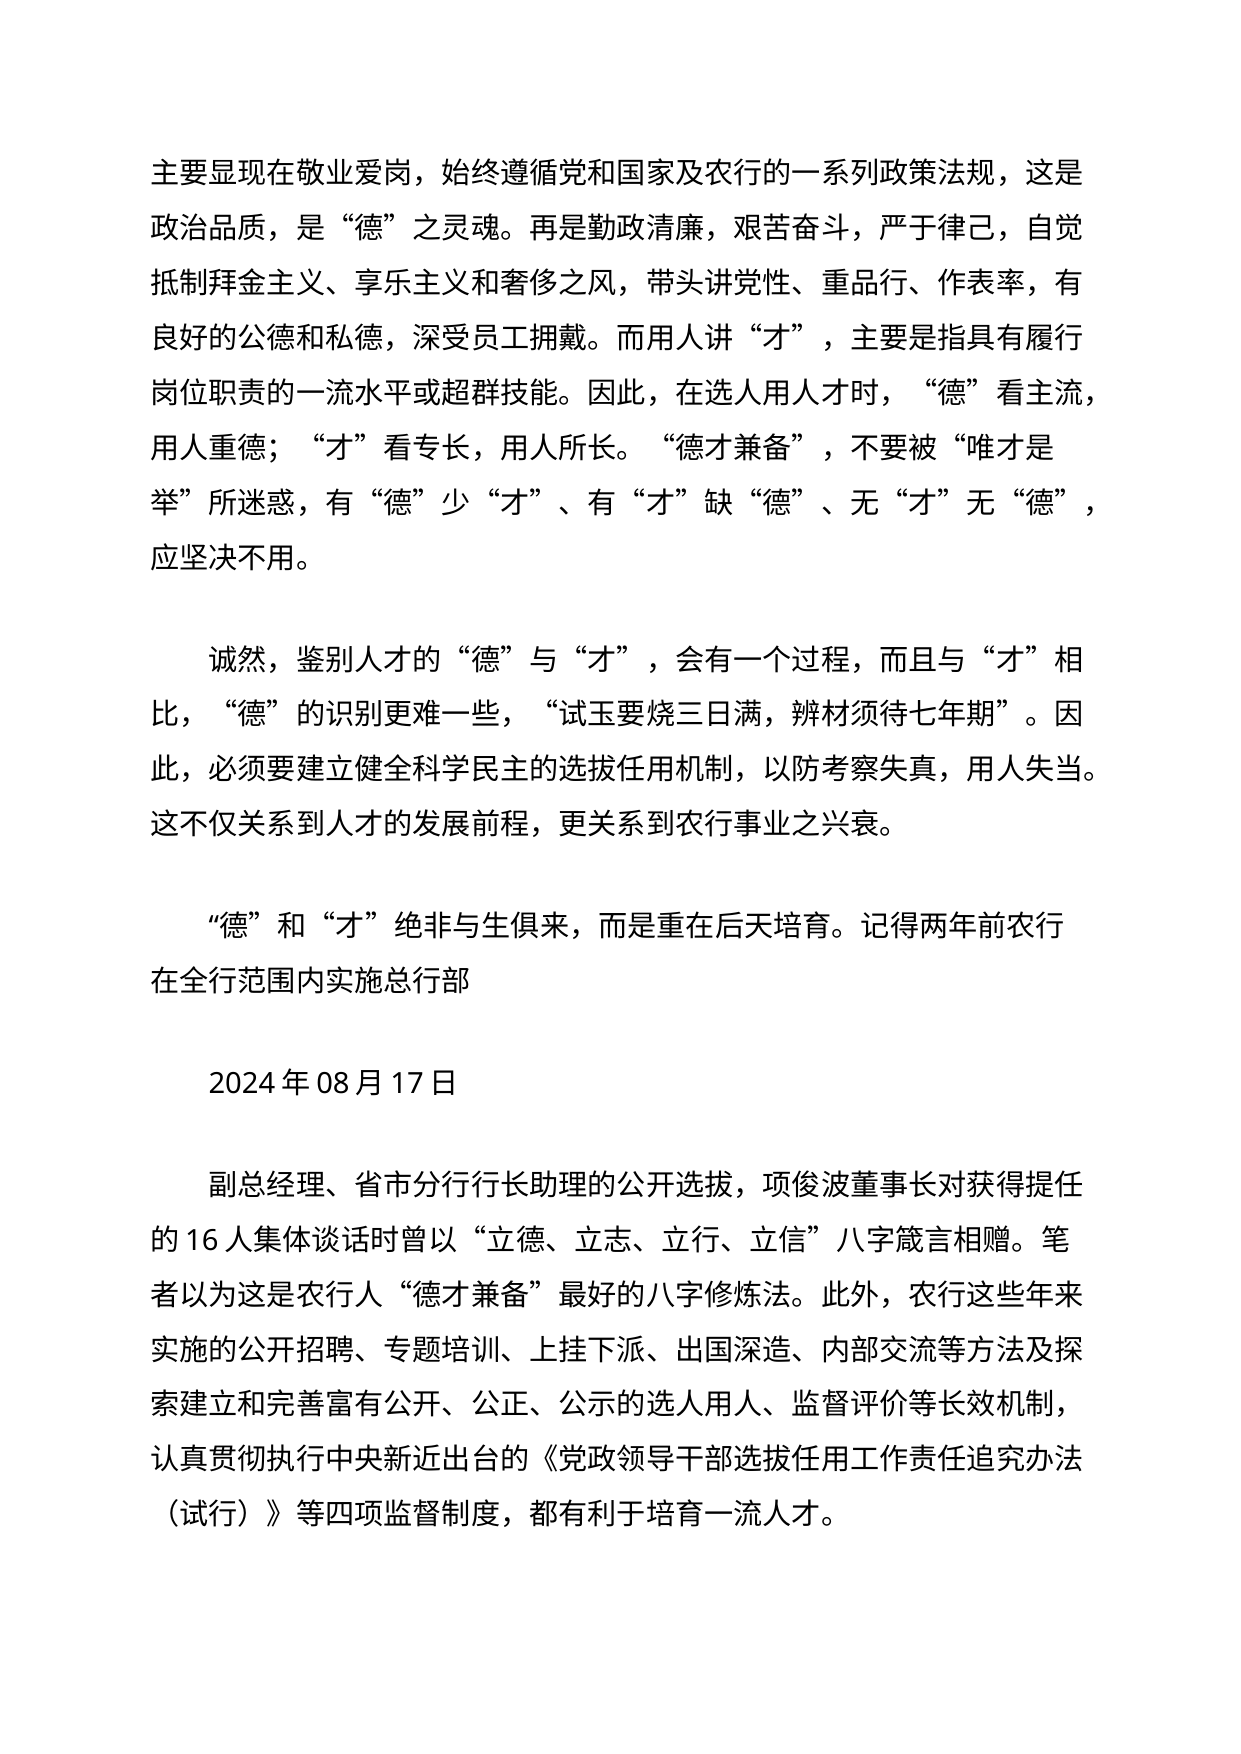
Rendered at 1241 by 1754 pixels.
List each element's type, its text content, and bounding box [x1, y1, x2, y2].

text “德”和“才”绝非与生俱来，而是重在后天培育。记得两年前农行在全行范围内实施总行部 [150, 902, 1090, 1000]
text 2024年08月17日 [150, 1059, 1090, 1102]
text 副总经理、省市分行行长助理的公开选拔，项俊波董事长对获得提任的16人集体谈话时曾以“立德、立志、立行、立信”八字箴言相赠。笔者以为这是农行人“德才兼备”最好的八字修炼法。此外，农行这些年来实施的公开招聘、专题培训、上挂下派、出国深造、内部交流等方法及探索建立和完善富有公开、公正、公示的选人用人、监督评价等长效机制，认真贯彻执行中央新近出台的《党政领导干部选拔任用工作责任追究办法（试行）》等四项监督制度，都有利于培育一流人才。 [150, 1161, 1090, 1533]
text 诚然，鉴别人才的“德”与“才”，会有一个过程，而且与“才”相比，“德”的识别更难一些，“试玉要烧三日满，辨材须待七年期”。因此，必须要建立健全科学民主的选拔任用机制，以防考察失真，用人失当。这不仅关系到人才的发展前程，更关系到农行事业之兴衰。 [150, 636, 1090, 843]
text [150, 150, 1090, 577]
